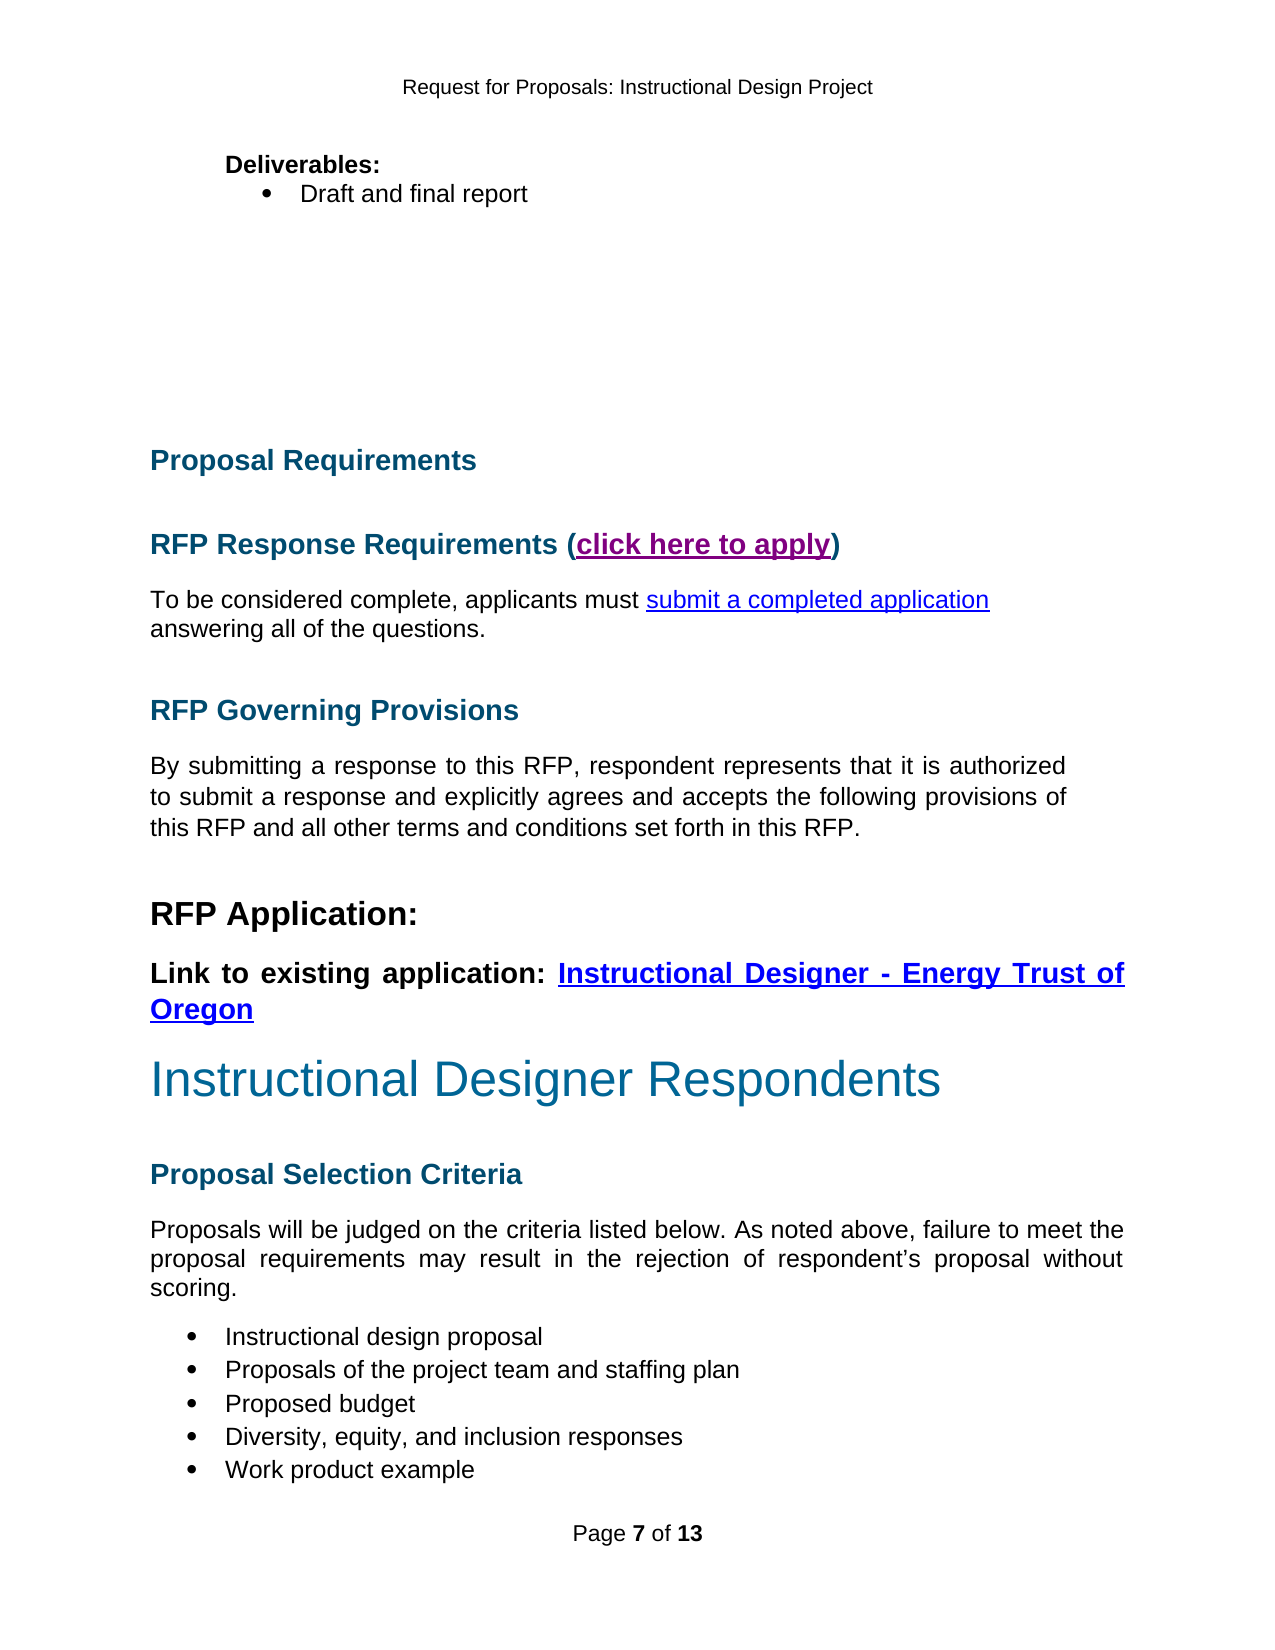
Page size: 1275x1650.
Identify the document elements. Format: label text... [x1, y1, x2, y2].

text By submitting a response to this RFP, respondent represents that it is authorized to submit a response and explicitly agrees and accepts the following provisions of this RFP and all other terms and conditions set forth in this RFP. [150, 751, 1068, 842]
list Proposed budget [187, 1389, 1125, 1417]
list Proposals of the project team and staffing plan [187, 1356, 1125, 1384]
subtitle RFP Governing Provisions [150, 693, 1125, 726]
subtitle RFP Response Requirements (click here to apply) [150, 527, 1125, 561]
list Instructional design proposal [187, 1322, 1125, 1351]
text To be considered complete, applicants must submit a completed application answering all of the questions. [150, 586, 1056, 643]
subtitle Proposal Requirements [150, 443, 1125, 477]
text Proposals will be judged on the criteria listed below. As noted above, failure to meet the proposal requirements may result in the rejection of respondent’s proposal without scoring. [150, 1215, 1125, 1302]
text Link to existing application: Instructional Designer - Energy Trust of Oregon [150, 956, 1125, 1026]
subtitle Proposal Selection Criteria [150, 1157, 1125, 1190]
text RFP Application: [150, 894, 1125, 932]
list Draft and final report [262, 179, 1125, 208]
text Deliverables: [225, 150, 1125, 179]
list Diversity, equity, and inclusion responses [187, 1422, 1125, 1451]
list Work product example [187, 1455, 1125, 1484]
text Instructional Designer Respondents [150, 1049, 1125, 1107]
